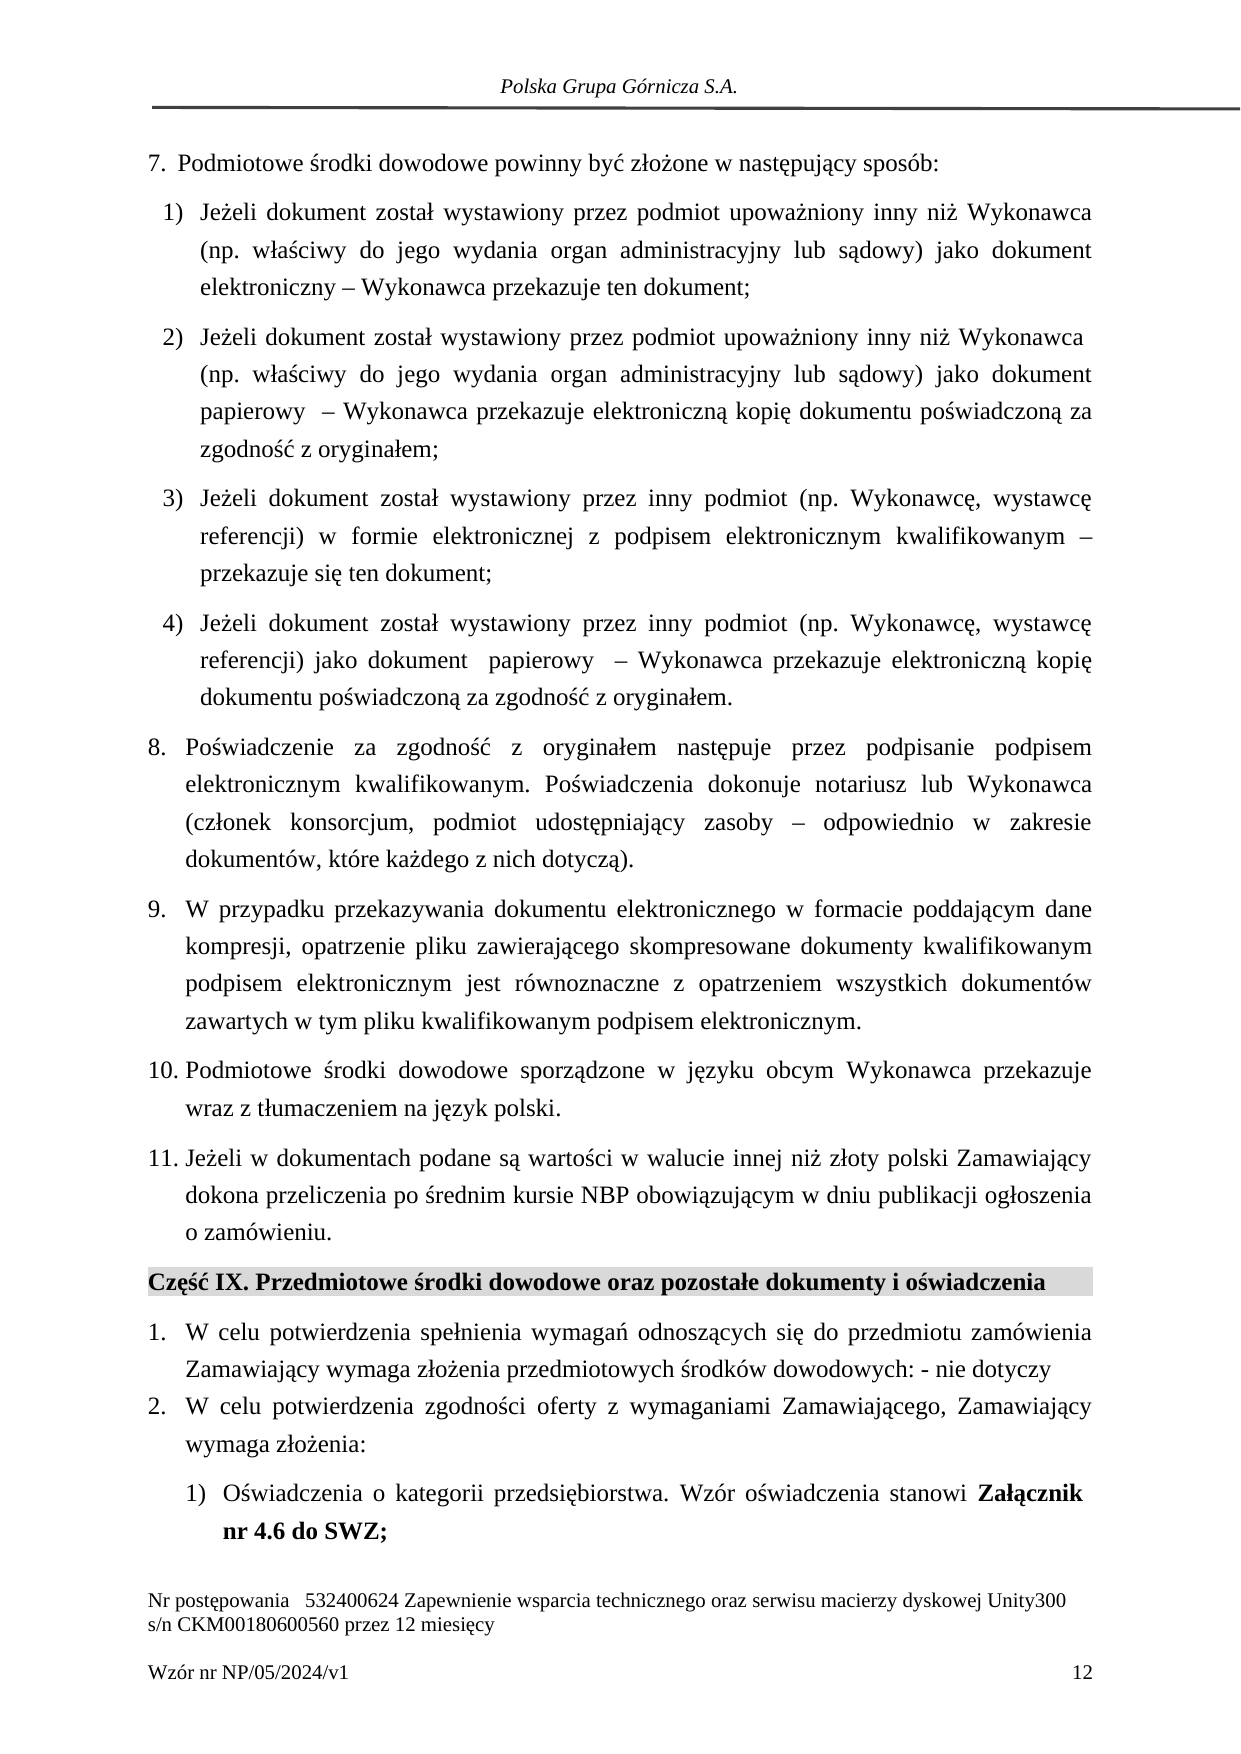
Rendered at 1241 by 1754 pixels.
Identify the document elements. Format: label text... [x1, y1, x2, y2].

list Podmiotowe środki dowodowe powinny być złożone w następujący sposób: [148, 148, 1093, 176]
list Jeżeli w dokumentach podane są wartości w walucie innej niż złoty polski Zamawiający dokona przeliczenia po średnim kursie NBP obowiązującym w dniu publikacji ogłoszenia o zamówieniu. [148, 1143, 1093, 1246]
list Oświadczenia o kategorii przedsiębiorstwa. Wzór oświadczenia stanowi Załącznik nr 4.6 do SWZ; [185, 1478, 1093, 1544]
list W przypadku przekazywania dokumentu elektronicznego w formacie poddającym dane kompresji, opatrzenie pliku zawierającego skompresowane dokumenty kwalifikowanym podpisem elektronicznym jest równoznaczne z opatrzeniem wszystkich dokumentów zawartych w tym pliku kwalifikowanym podpisem elektronicznym. [148, 894, 1093, 1034]
subtitle Część IX. Przedmiotowe środki dowodowe oraz pozostałe dokumenty i oświadczenia [148, 1267, 1093, 1296]
list W celu potwierdzenia spełnienia wymagań odnoszących się do przedmiotu zamówienia Zamawiający wymaga złożenia przedmiotowych środków dowodowych: - nie dotyczy [148, 1317, 1093, 1383]
list Jeżeli dokument został wystawiony przez inny podmiot (np. Wykonawcę, wystawcę referencji) jako dokument papierowy – Wykonawca przekazuje elektroniczną kopię dokumentu poświadczoną za zgodność z oryginałem. [162, 608, 1093, 711]
list Jeżeli dokument został wystawiony przez podmiot upoważniony inny niż Wykonawca (np. właściwy do jego wydania organ administracyjny lub sądowy) jako dokument elektroniczny – Wykonawca przekazuje ten dokument; [162, 197, 1093, 301]
list Jeżeli dokument został wystawiony przez inny podmiot (np. Wykonawcę, wystawcę referencji) w formie elektronicznej z podpisem elektronicznym kwalifikowanym – przekazuje się ten dokument; [162, 483, 1093, 587]
list W celu potwierdzenia zgodności oferty z wymaganiami Zamawiającego, Zamawiający wymaga złożenia: [148, 1391, 1093, 1457]
list Jeżeli dokument został wystawiony przez podmiot upoważniony inny niż Wykonawca (np. właściwy do jego wydania organ administracyjny lub sądowy) jako dokument papierowy – Wykonawca przekazuje elektroniczną kopię dokumentu poświadczoną za zgodność z oryginałem; [162, 322, 1093, 462]
list Poświadczenie za zgodność z oryginałem następuje przez podpisanie podpisem elektronicznym kwalifikowanym. Poświadczenia dokonuje notariusz lub Wykonawca (członek konsorcjum, podmiot udostępniający zasoby – odpowiednio w zakresie dokumentów, które każdego z nich dotyczą). [148, 732, 1093, 873]
list Podmiotowe środki dowodowe sporządzone w języku obcym Wykonawca przekazuje wraz z tłumaczeniem na język polski. [148, 1056, 1093, 1122]
